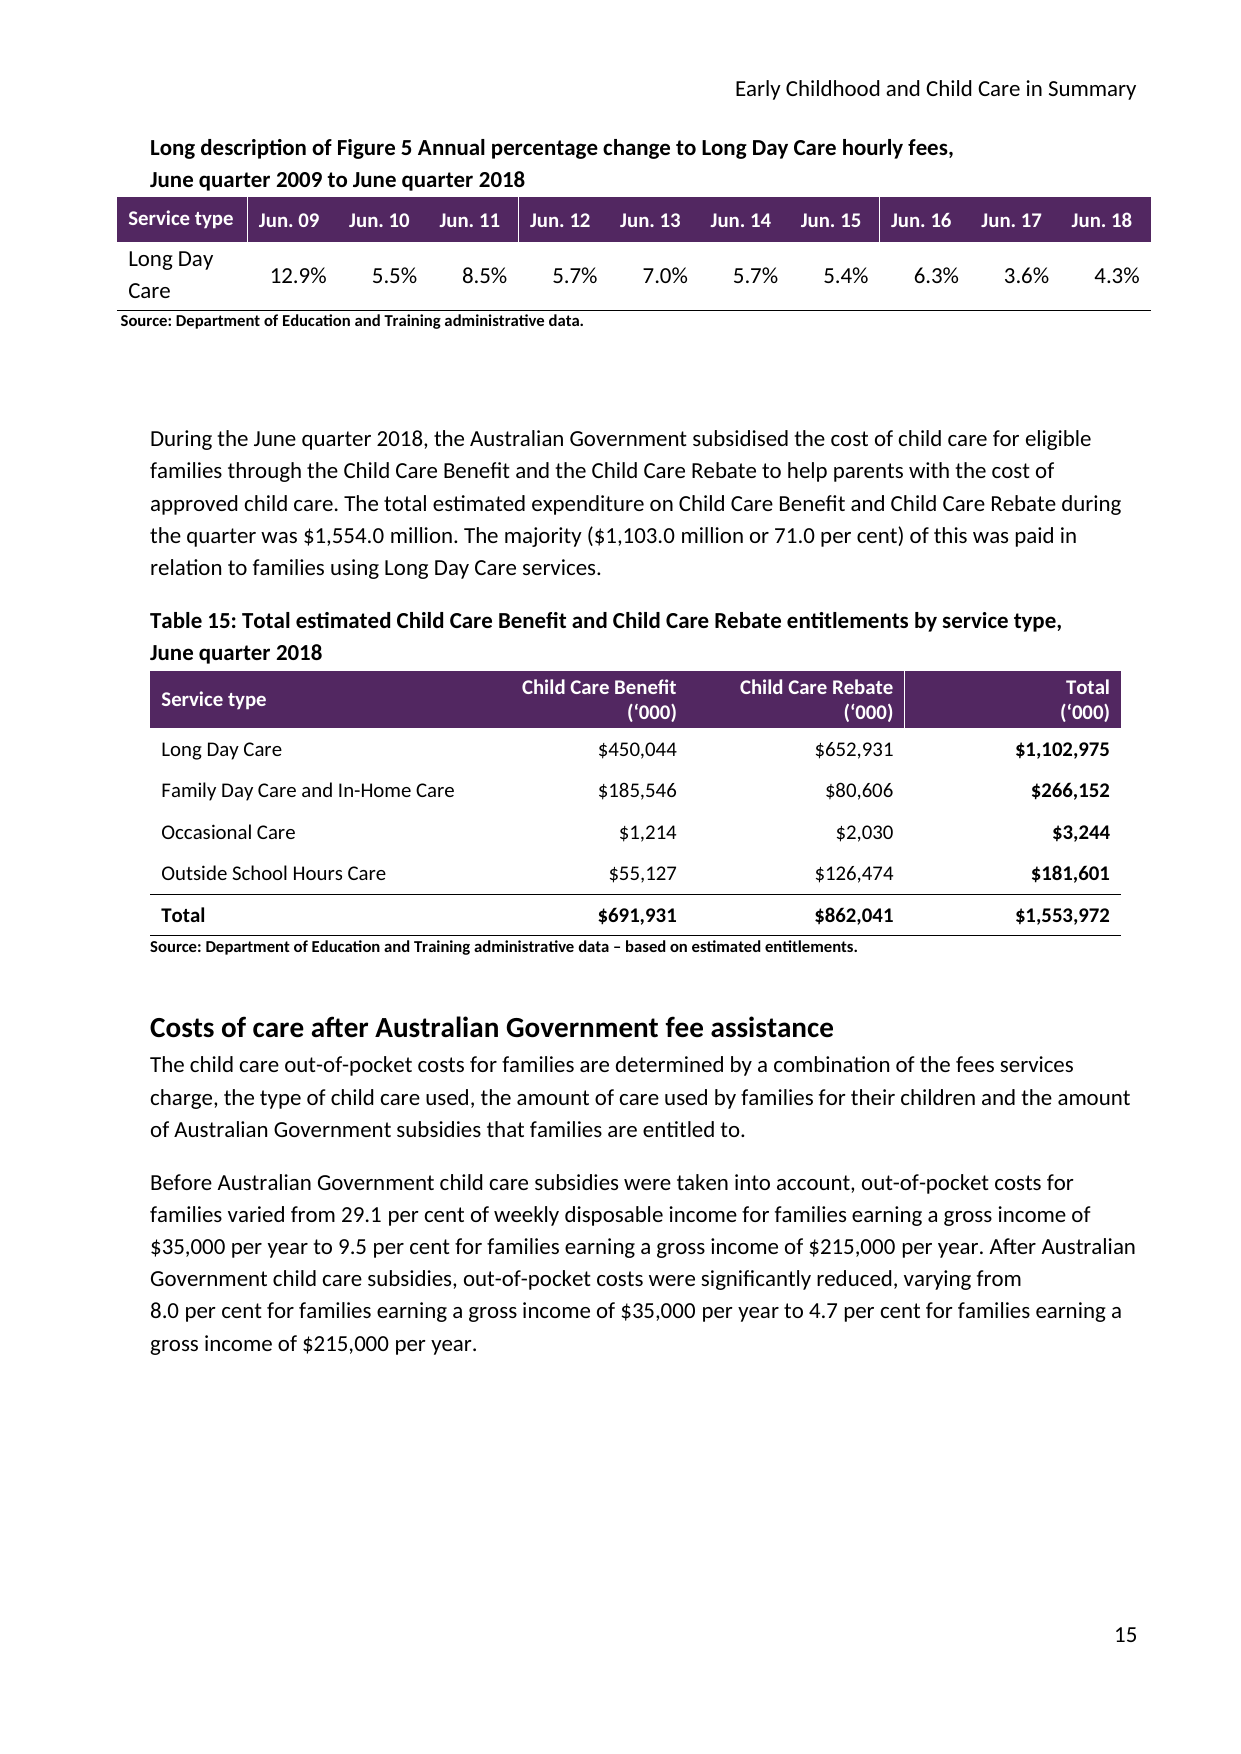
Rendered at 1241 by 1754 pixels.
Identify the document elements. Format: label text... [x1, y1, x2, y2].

table_header Jun. 12 [519, 197, 609, 242]
table_cell $2,030 [688, 811, 904, 852]
table_header Jun. 14 [699, 197, 789, 242]
table_cell 5.4% [789, 242, 879, 309]
text Source: Department of Education and Training administrative data – based on estimated entitlements. [150, 936, 1137, 956]
table_cell $3,244 [905, 811, 1121, 852]
table_cell 5.5% [338, 242, 428, 309]
table_cell $55,127 [471, 853, 688, 894]
subtitle Costs of care after Australian Government fee assistance [150, 1009, 1137, 1045]
table_header Total (‘000) [905, 671, 1121, 728]
table_cell $1,553,972 [905, 895, 1121, 935]
table_cell Total [150, 895, 471, 935]
table_cell $450,044 [471, 728, 688, 770]
table_header Service type [150, 671, 471, 728]
table_cell Family Day Care and In-Home Care [150, 770, 471, 811]
text Source: Department of Education and Training administrative data. [120, 311, 1137, 331]
table_header Child Care Benefit (‘000) [471, 671, 688, 728]
table_cell Long Day Care [117, 242, 247, 309]
text During the June quarter 2018, the Australian Government subsidised the cost of child care for eligible families through the Child Care Benefit and the Child Care Rebate to help parents with the cost of approved child care. The total estimated expenditure on Child Care Benefit and Child Care Rebate during the quarter was $1,554.0 million. The majority ($1,103.0 million or 71.0 per cent) of this was paid in relation to families using Long Day Care services. [150, 424, 1137, 581]
table_cell 5.7% [519, 242, 609, 309]
text Long description of Figure 5 Annual percentage change to Long Day Care hourly fees, June quarter 2009 to June quarter 2018 [150, 133, 1137, 193]
table_cell $80,606 [688, 770, 904, 811]
table_cell 7.0% [609, 242, 699, 309]
table_cell $691,931 [471, 895, 688, 935]
table_cell Outside School Hours Care [150, 853, 471, 894]
text Before Australian Government child care subsidies were taken into account, out-of-pocket costs for families varied from 29.1 per cent of weekly disposable income for families earning a gross income of $35,000 per year to 9.5 per cent for families earning a gross income of $215,000 per year. After Australian Government child care subsidies, out-of-pocket costs were significantly reduced, varying from 8.0 per cent for families earning a gross income of $35,000 per year to 4.7 per cent for families earning a gross income of $215,000 per year. [150, 1168, 1137, 1357]
table_cell 4.3% [1060, 242, 1151, 309]
table_cell $862,041 [688, 895, 904, 935]
table_cell 6.3% [880, 242, 970, 309]
table_cell $652,931 [688, 728, 904, 770]
table_header Jun. 11 [428, 197, 518, 242]
table_cell $1,214 [471, 811, 688, 852]
table_cell Long Day Care [150, 728, 471, 770]
table_cell $266,152 [905, 770, 1121, 811]
table_header Jun. 17 [970, 197, 1060, 242]
table_header Jun. 13 [609, 197, 699, 242]
table_header Jun. 18 [1060, 197, 1151, 242]
table_cell $126,474 [688, 853, 904, 894]
table_cell $1,102,975 [905, 728, 1121, 770]
subtitle Table 15: Total estimated Child Care Benefit and Child Care Rebate entitlements by service type, June quarter 2018 [150, 606, 1137, 666]
table_header Jun. 16 [880, 197, 970, 242]
table_cell $185,546 [471, 770, 688, 811]
table_cell $181,601 [905, 853, 1121, 894]
table_header Child Care Rebate (‘000) [688, 671, 904, 728]
table_cell 8.5% [428, 242, 518, 309]
table_header Jun. 10 [338, 197, 428, 242]
table_cell 3.6% [970, 242, 1060, 309]
table_cell 5.7% [699, 242, 789, 309]
table_cell Occasional Care [150, 811, 471, 852]
table_cell 12.9% [248, 242, 338, 309]
text The child care out-of-pocket costs for families are determined by a combination of the fees services charge, the type of child care used, the amount of care used by families for their children and the amount of Australian Government subsidies that families are entitled to. [150, 1050, 1137, 1143]
table_header Jun. 15 [789, 197, 879, 242]
table_header Jun. 09 [248, 197, 338, 242]
table_header Service type [117, 197, 247, 242]
